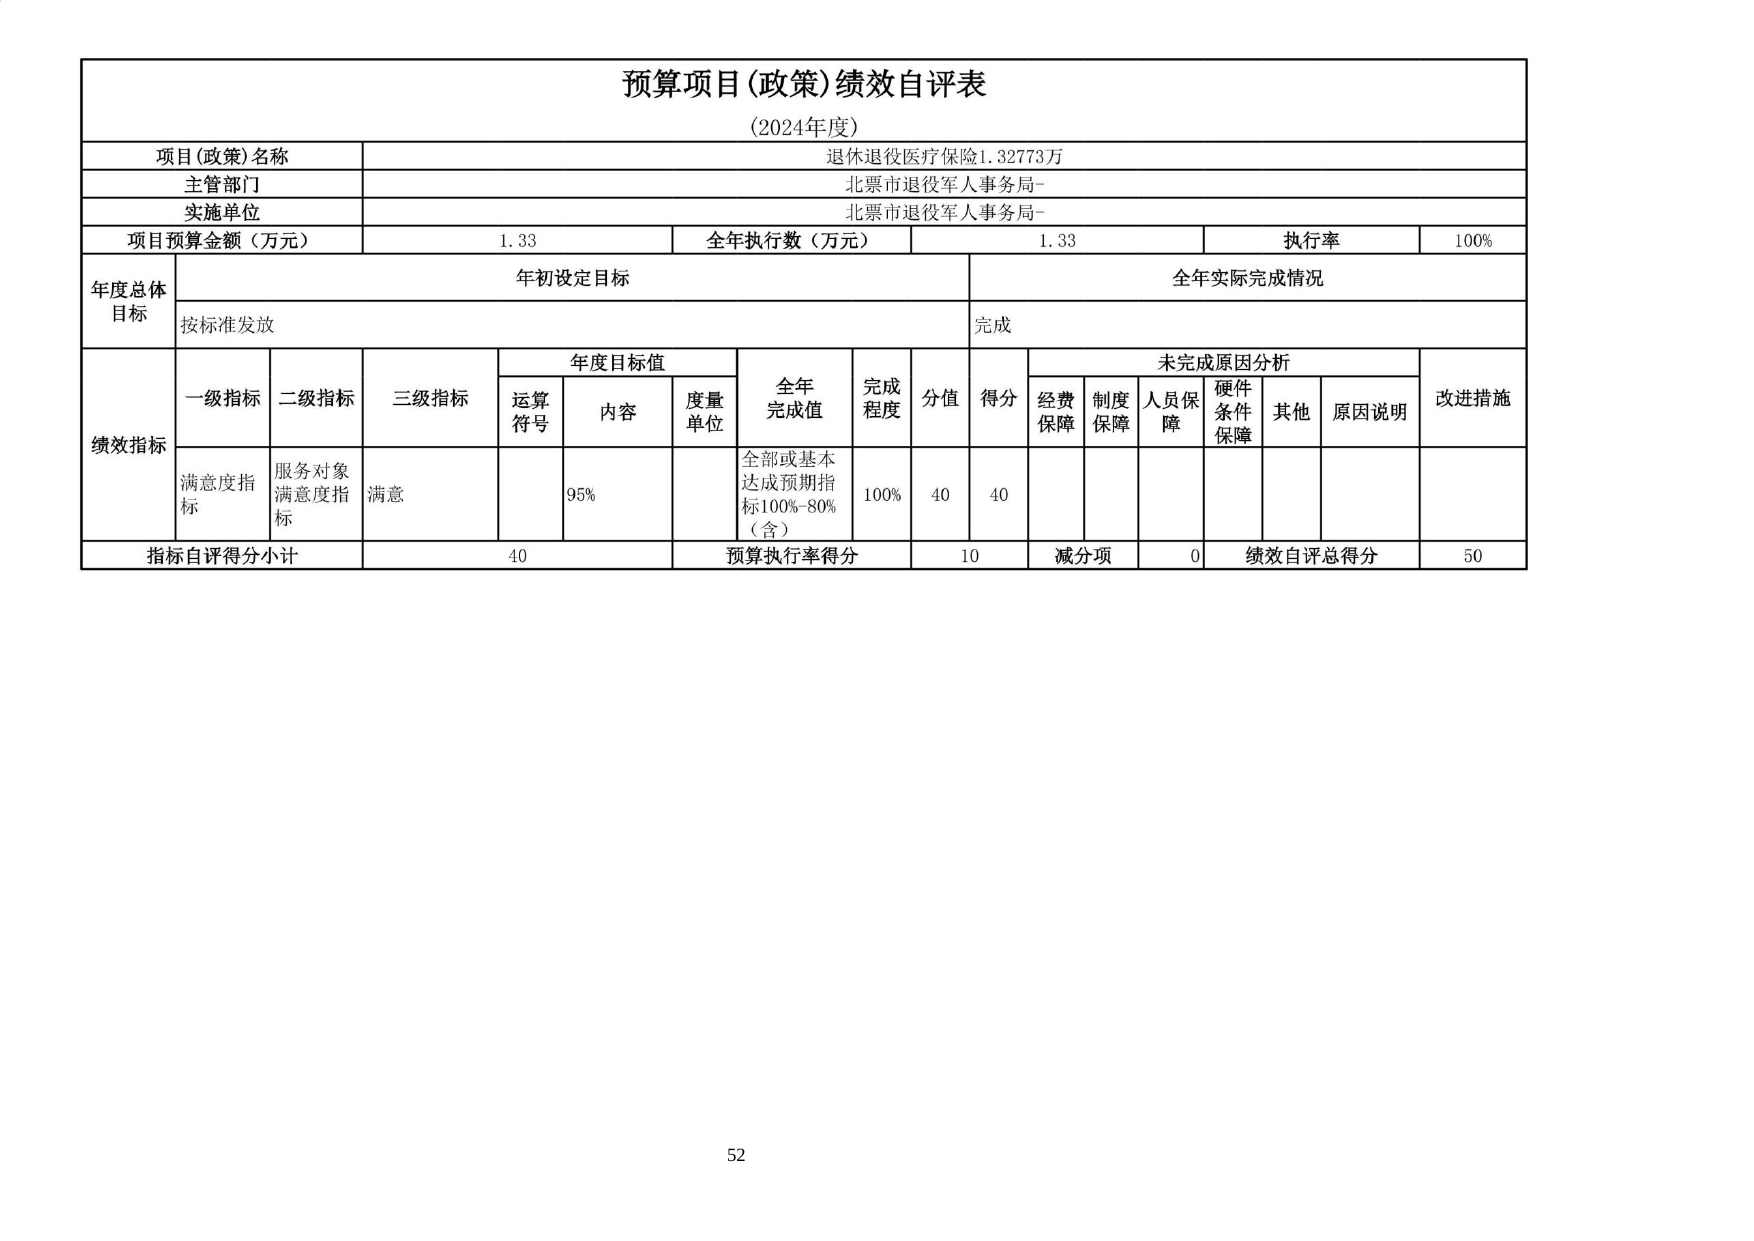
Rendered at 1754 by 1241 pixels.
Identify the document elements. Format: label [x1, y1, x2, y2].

picture [0, 5, 1607, 1143]
